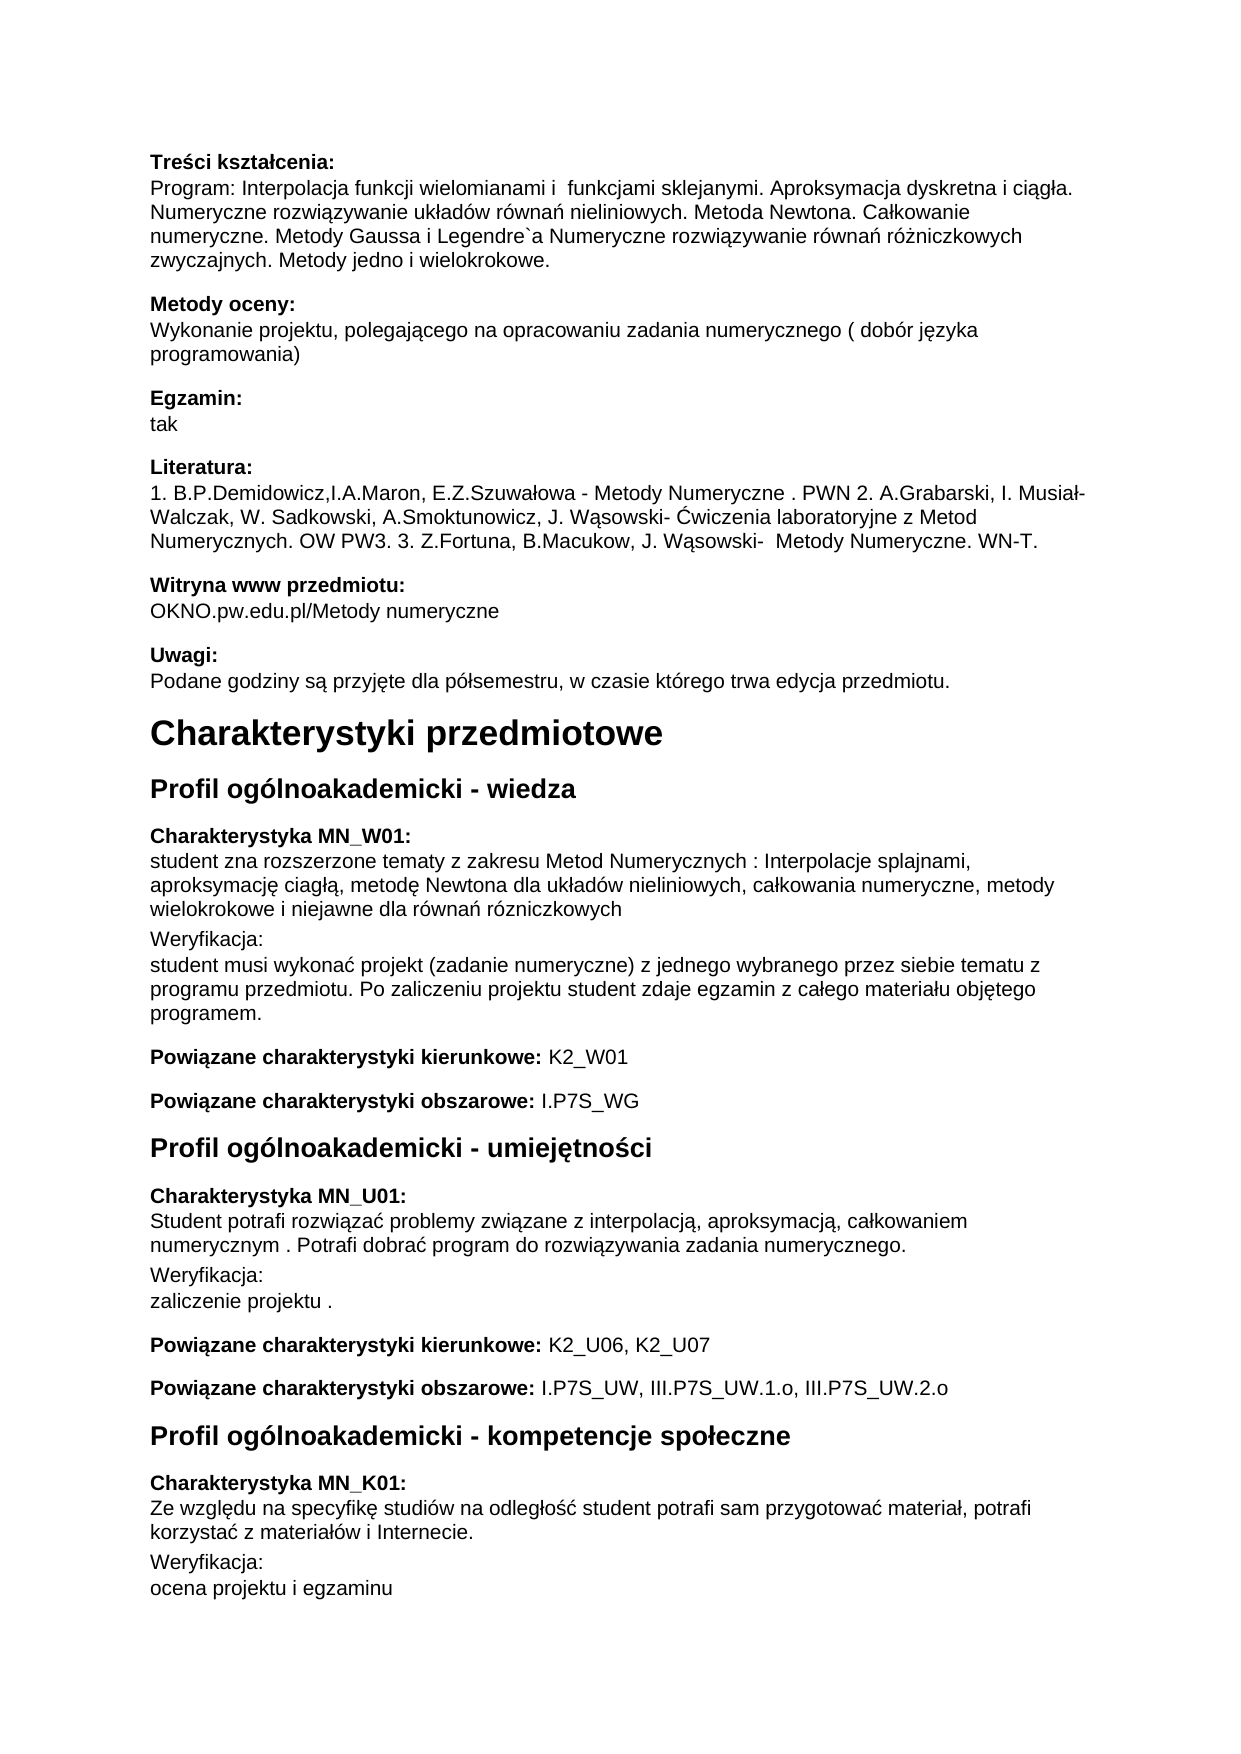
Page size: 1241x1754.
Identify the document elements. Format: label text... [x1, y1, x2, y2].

text Weryfikacja: [150, 1263, 1090, 1287]
text OKNO.pw.edu.pl/Metody numeryczne [150, 599, 1090, 623]
text Literatura: [150, 455, 1090, 479]
text Witryna www przedmiotu: [150, 573, 1090, 597]
text zaliczenie projektu . [150, 1289, 1090, 1313]
text Treści kształcenia: [150, 150, 1090, 174]
text student zna rozszerzone tematy z zakresu Metod Numerycznych : Interpolacje splajnami, aproksymację ciagłą, metodę Newtona dla układów nieliniowych, całkowania numeryczne, metody wielokrokowe i niejawne dla równań rózniczkowych [150, 849, 1090, 921]
text Charakterystyka MN_K01: [150, 1471, 1090, 1495]
text Powiązane charakterystyki kierunkowe: K2_W01 [150, 1045, 1090, 1069]
text Powiązane charakterystyki obszarowe: I.P7S_UW, III.P7S_UW.1.o, III.P7S_UW.2.o [150, 1376, 1090, 1400]
text student musi wykonać projekt (zadanie numeryczne) z jednego wybranego przez siebie tematu z programu przedmiotu. Po zaliczeniu projektu student zdaje egzamin z całego materiału objętego programem. [150, 953, 1090, 1025]
text Metody oceny: [150, 292, 1090, 316]
text tak [150, 411, 1090, 435]
subtitle Profil ogólnoakademicki - wiedza [150, 773, 1090, 804]
text Ze względu na specyfikę studiów na odległość student potrafi sam przygotować materiał, potrafi korzystać z materiałów i Internecie. [150, 1496, 1090, 1544]
text Charakterystyka MN_W01: [150, 824, 1090, 848]
text Wykonanie projektu, polegającego na opracowaniu zadania numerycznego ( dobór języka programowania) [150, 318, 1090, 366]
text Uwagi: [150, 643, 1090, 667]
text ocena projektu i egzaminu [150, 1576, 1090, 1600]
text Program: Interpolacja funkcji wielomianami i funkcjami sklejanymi. Aproksymacja dyskretna i ciągła. Numeryczne rozwiązywanie układów równań nieliniowych. Metoda Newtona. Całkowanie numeryczne. Metody Gaussa i Legendre`a Numeryczne rozwiązywanie równań różniczkowych zwyczajnych. Metody jedno i wielokrokowe. [150, 176, 1090, 272]
text Powiązane charakterystyki obszarowe: I.P7S_WG [150, 1089, 1090, 1113]
text Charakterystyka MN_U01: [150, 1183, 1090, 1207]
text Weryfikacja: [150, 927, 1090, 951]
text Egzamin: [150, 385, 1090, 409]
text Weryfikacja: [150, 1550, 1090, 1574]
text Student potrafi rozwiązać problemy związane z interpolacją, aproksymacją, całkowaniem numerycznym . Potrafi dobrać program do rozwiązywania zadania numerycznego. [150, 1208, 1090, 1256]
text Podane godziny są przyjęte dla półsemestru, w czasie którego trwa edycja przedmiotu. [150, 669, 1090, 693]
subtitle Profil ogólnoakademicki - kompetencje społeczne [150, 1420, 1090, 1451]
subtitle Charakterystyki przedmiotowe [150, 712, 1090, 753]
text Powiązane charakterystyki kierunkowe: K2_U06, K2_U07 [150, 1332, 1090, 1356]
text 1. B.P.Demidowicz,I.A.Maron, E.Z.Szuwałowa - Metody Numeryczne . PWN 2. A.Grabarski, I. Musiał-Walczak, W. Sadkowski, A.Smoktunowicz, J. Wąsowski- Ćwiczenia laboratoryjne z Metod Numerycznych. OW PW3. 3. Z.Fortuna, B.Macukow, J. Wąsowski- Metody Numeryczne. WN-T. [150, 481, 1090, 553]
subtitle Profil ogólnoakademicki - umiejętności [150, 1132, 1090, 1164]
